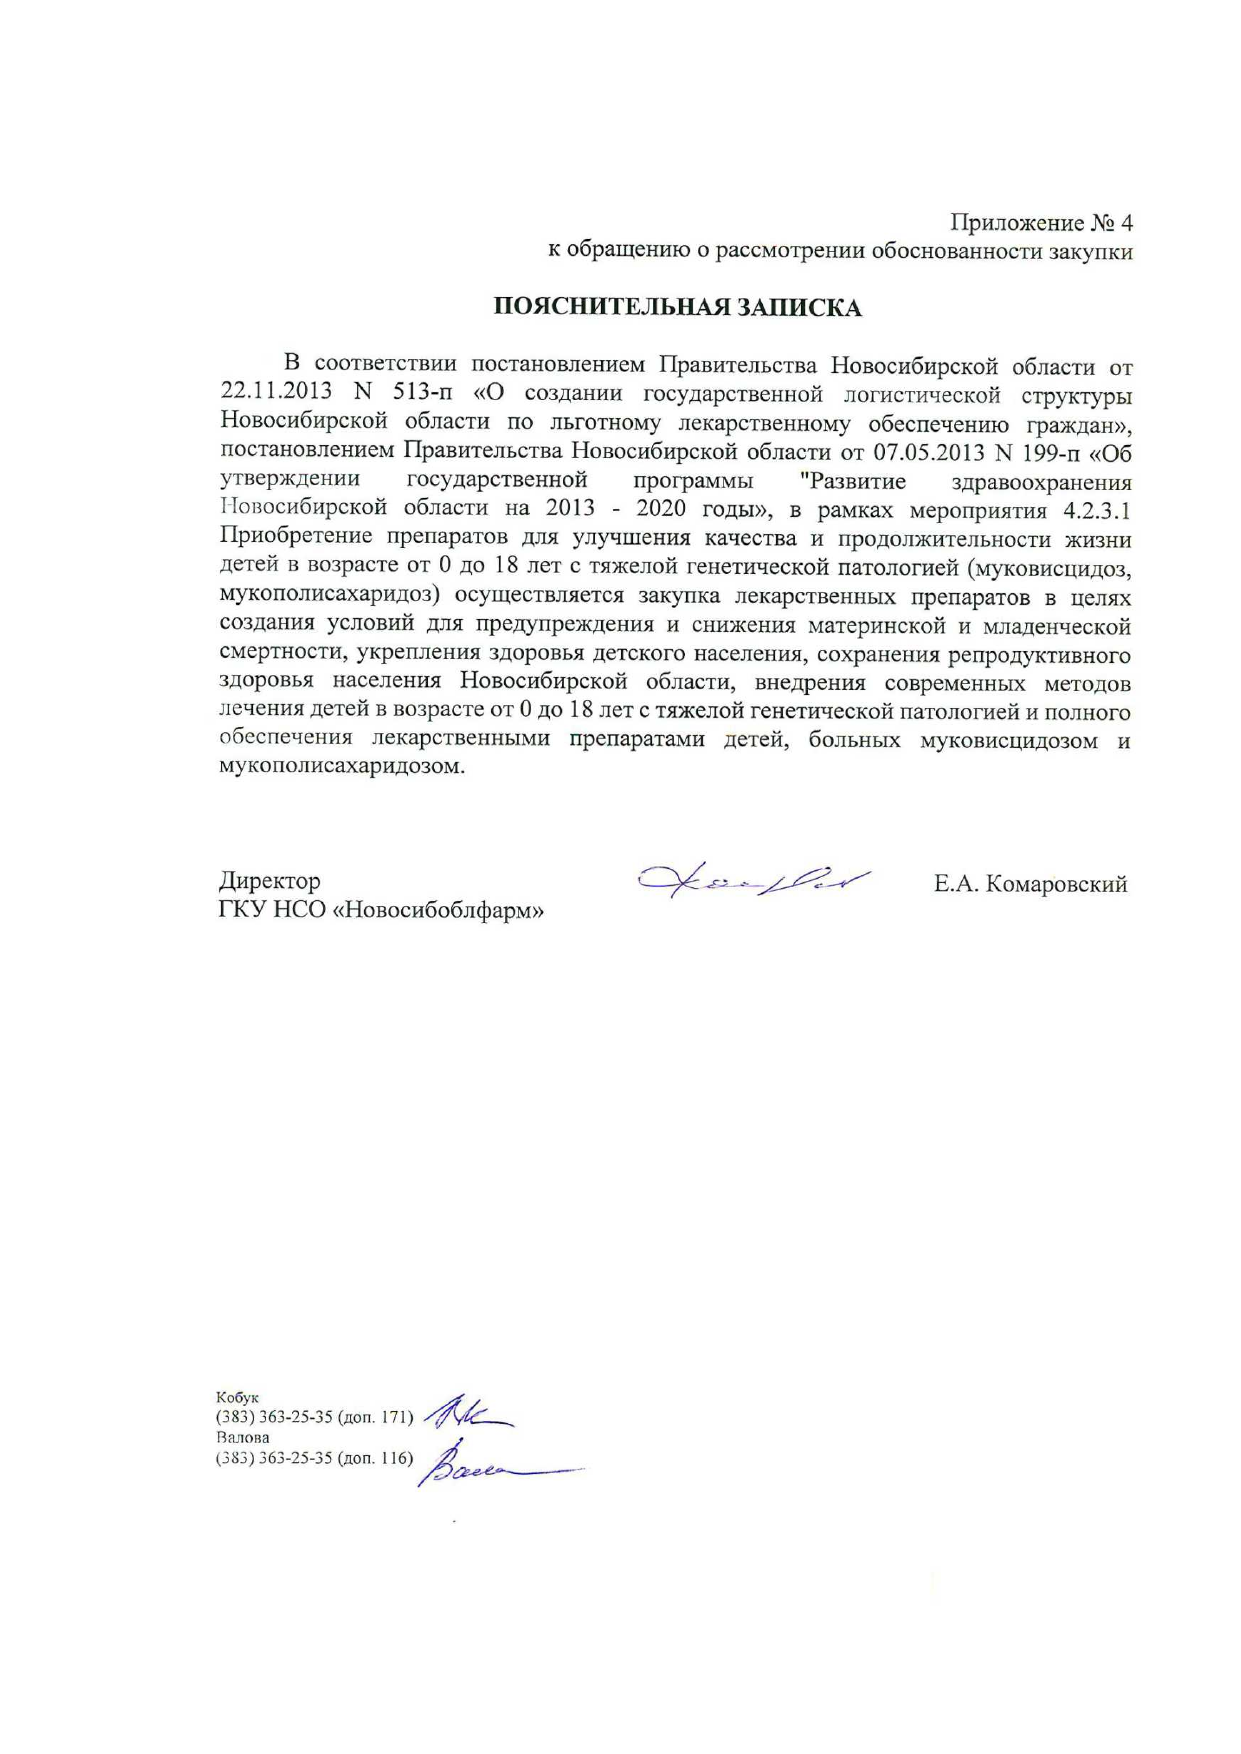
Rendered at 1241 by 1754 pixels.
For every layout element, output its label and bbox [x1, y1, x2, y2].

picture [118, 118, 1181, 1623]
